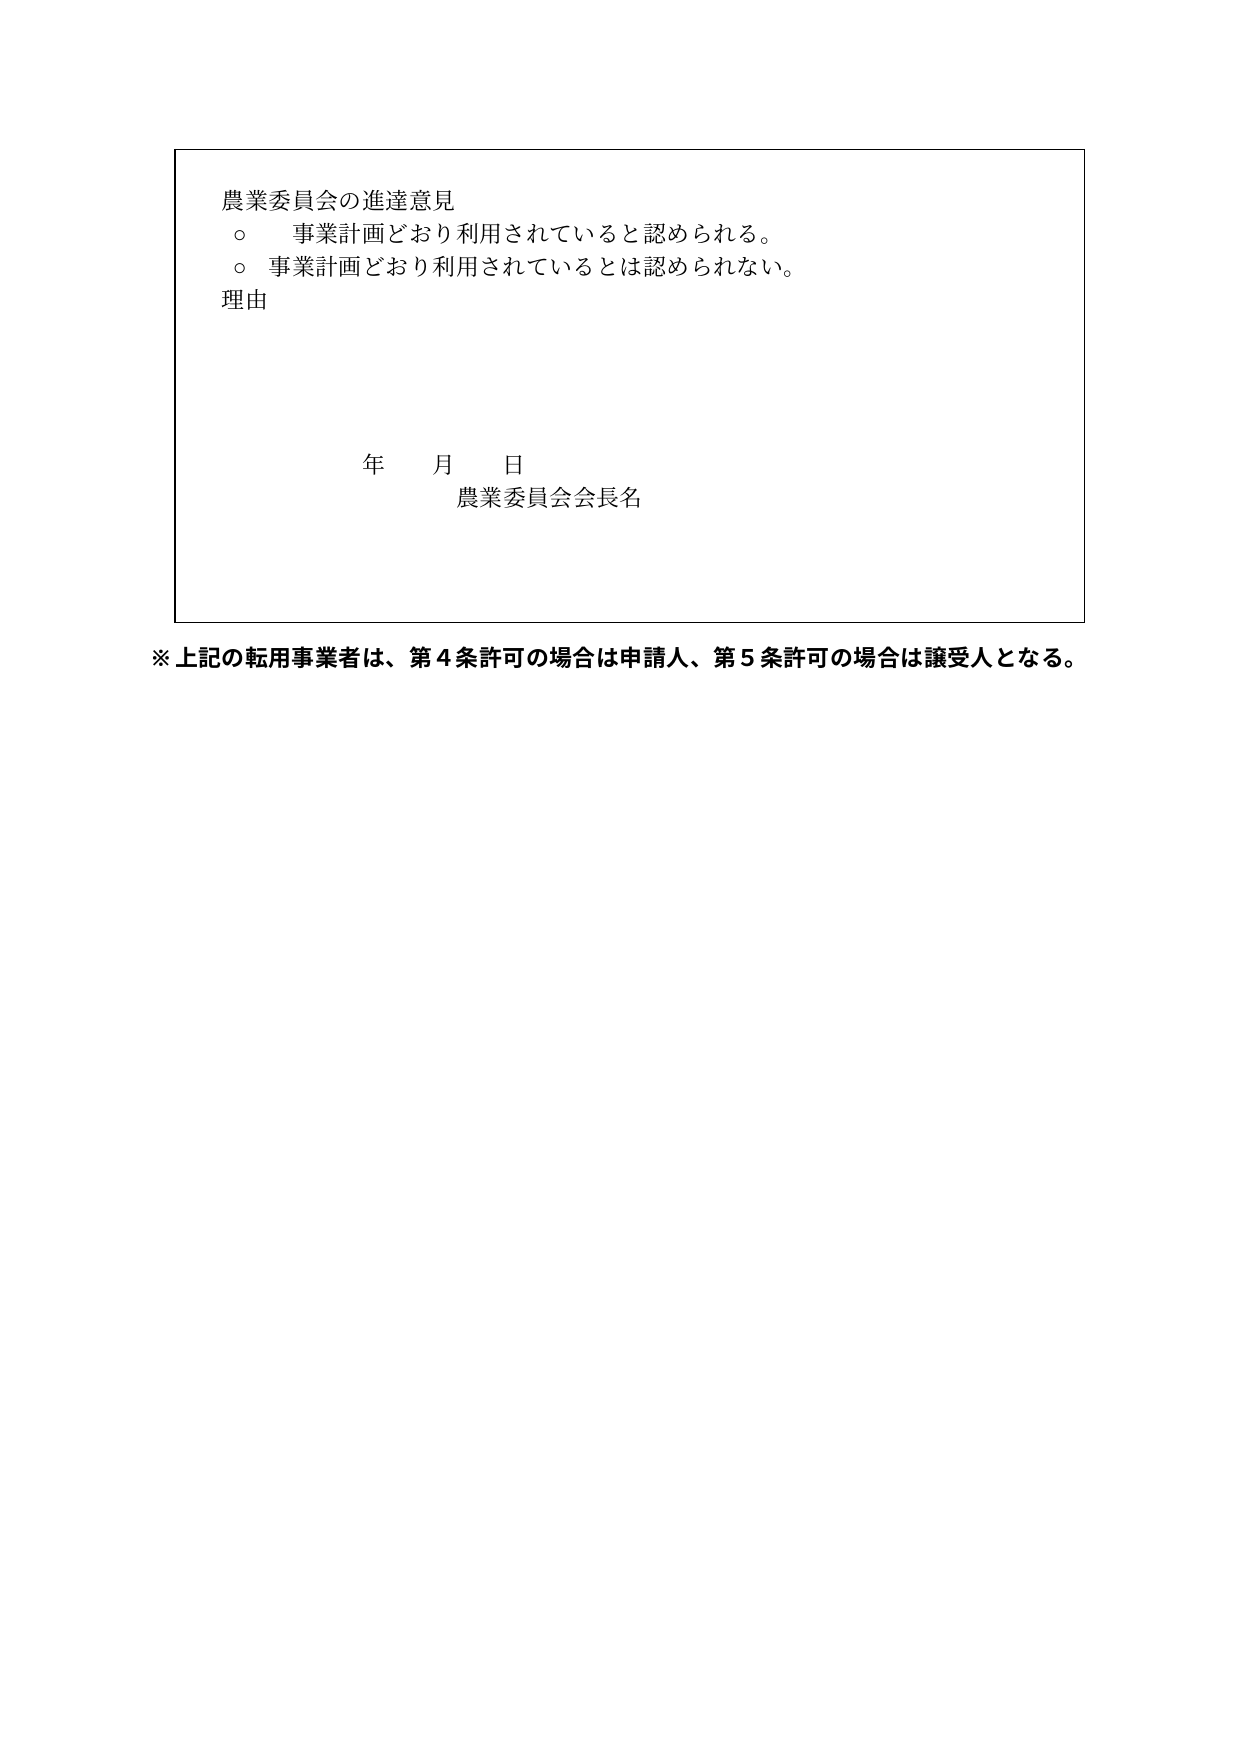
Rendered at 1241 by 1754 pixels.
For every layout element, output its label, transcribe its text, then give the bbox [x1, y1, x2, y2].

text ※上記の転用事業者は、第４条許可の場合は申請人、第５条許可の場合は譲受人となる。 [151, 623, 1089, 689]
table_header 農業委員会の進達意見 ○ 事業計画どおり利用されていると認められる。 ○ 事業計画どおり利用されているとは認められない。 理由 年 月 日 農業委員会会長名 [176, 150, 1084, 622]
